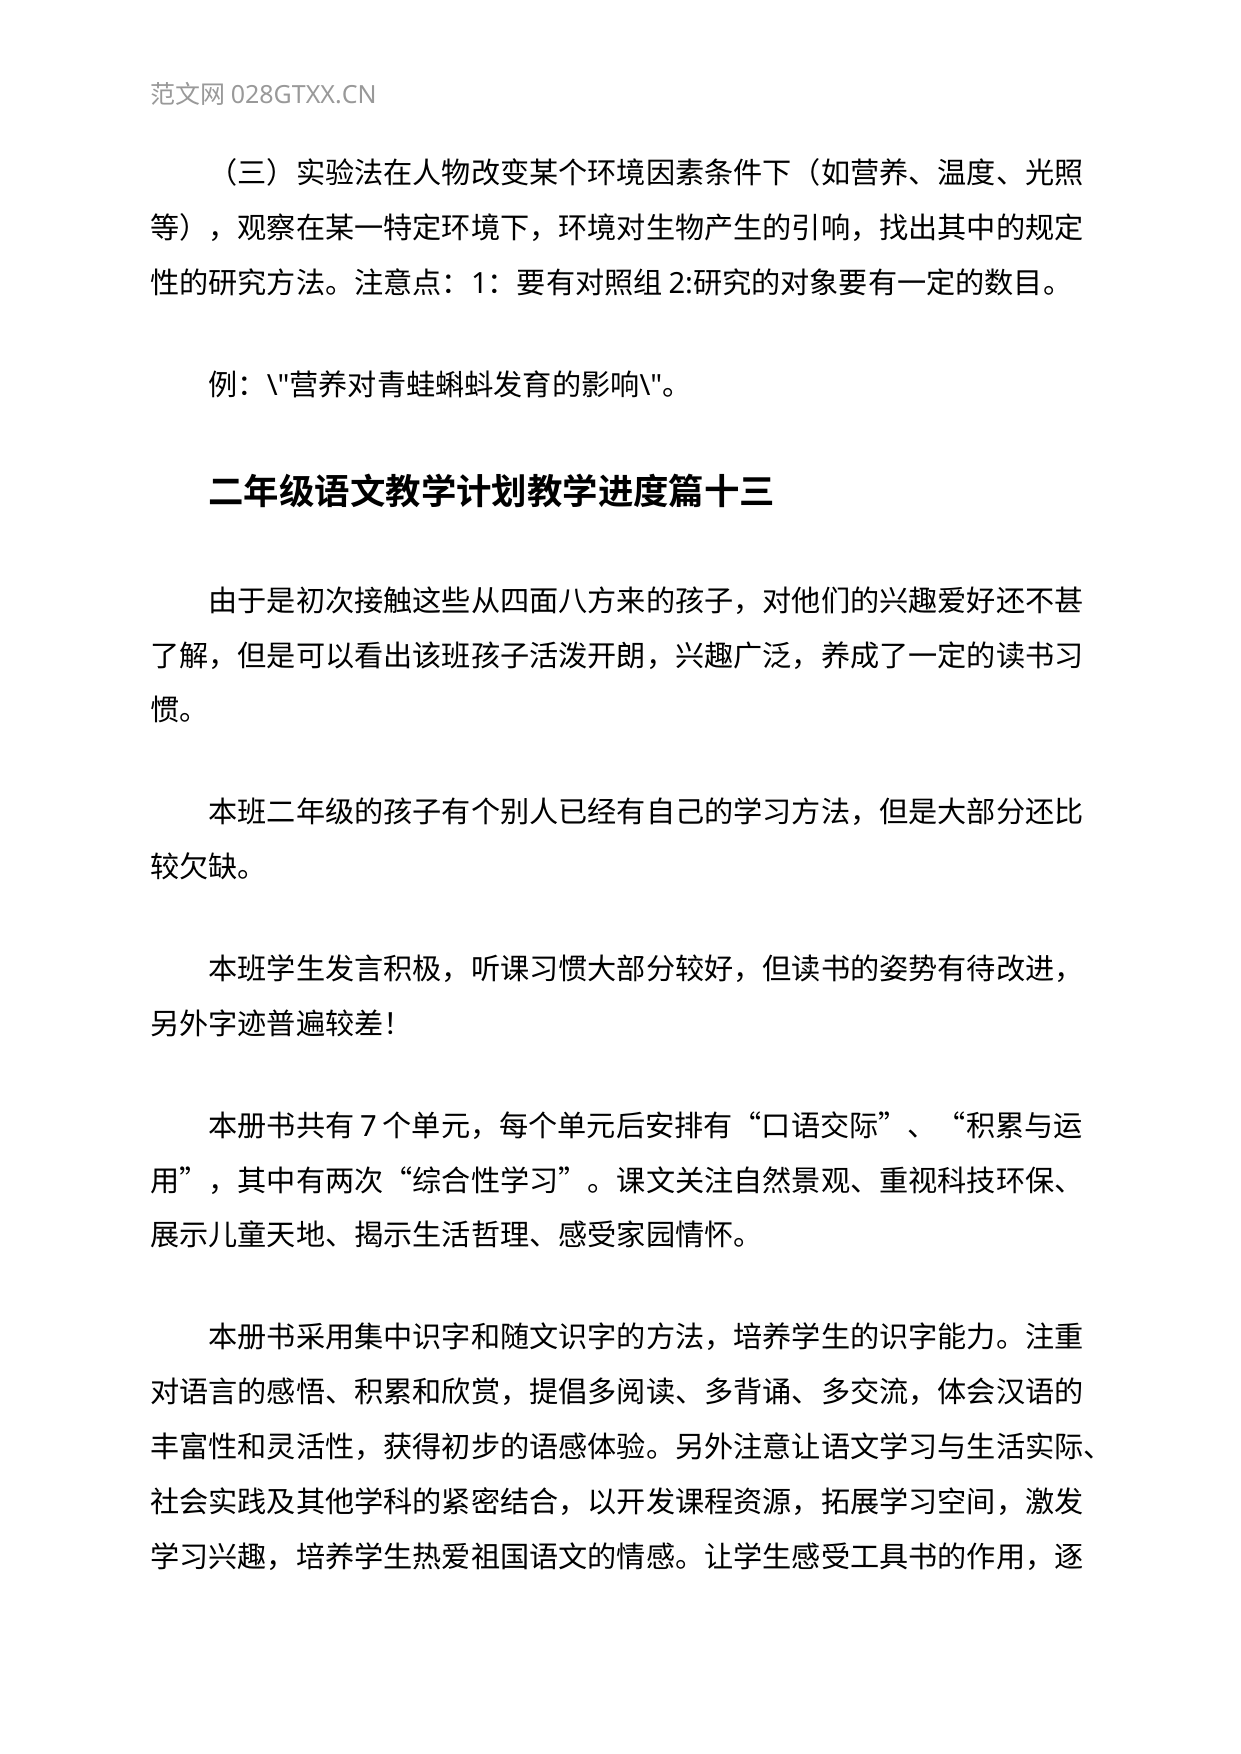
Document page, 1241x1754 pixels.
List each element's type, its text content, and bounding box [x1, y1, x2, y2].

text （三）实验法在人物改变某个环境因素条件下（如营养、温度、光照等），观察在某一特定环境下，环境对生物产生的引响，找出其中的规定性的研究方法。注意点：1：要有对照组2:研究的对象要有一定的数目。 [150, 150, 1090, 302]
text 本班学生发言积极，听课习惯大部分较好，但读书的姿势有待改进，另外字迹普遍较差！ [150, 945, 1090, 1043]
text 例：\"营养对青蛙蝌蚪发育的影响\"。 [150, 362, 1090, 404]
text 二年级语文教学计划教学进度篇十三 [150, 464, 1090, 515]
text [150, 1314, 1090, 1576]
text 本册书共有7个单元，每个单元后安排有“口语交际”、“积累与运用”，其中有两次“综合性学习”。课文关注自然景观、重视科技环保、展示儿童天地、揭示生活哲理、感受家园情怀。 [150, 1102, 1090, 1254]
text 本班二年级的孩子有个别人已经有自己的学习方法，但是大部分还比较欠缺。 [150, 789, 1090, 886]
text 由于是初次接触这些从四面八方来的孩子，对他们的兴趣爱好还不甚了解，但是可以看出该班孩子活泼开朗，兴趣广泛，养成了一定的读书习惯。 [150, 577, 1090, 729]
